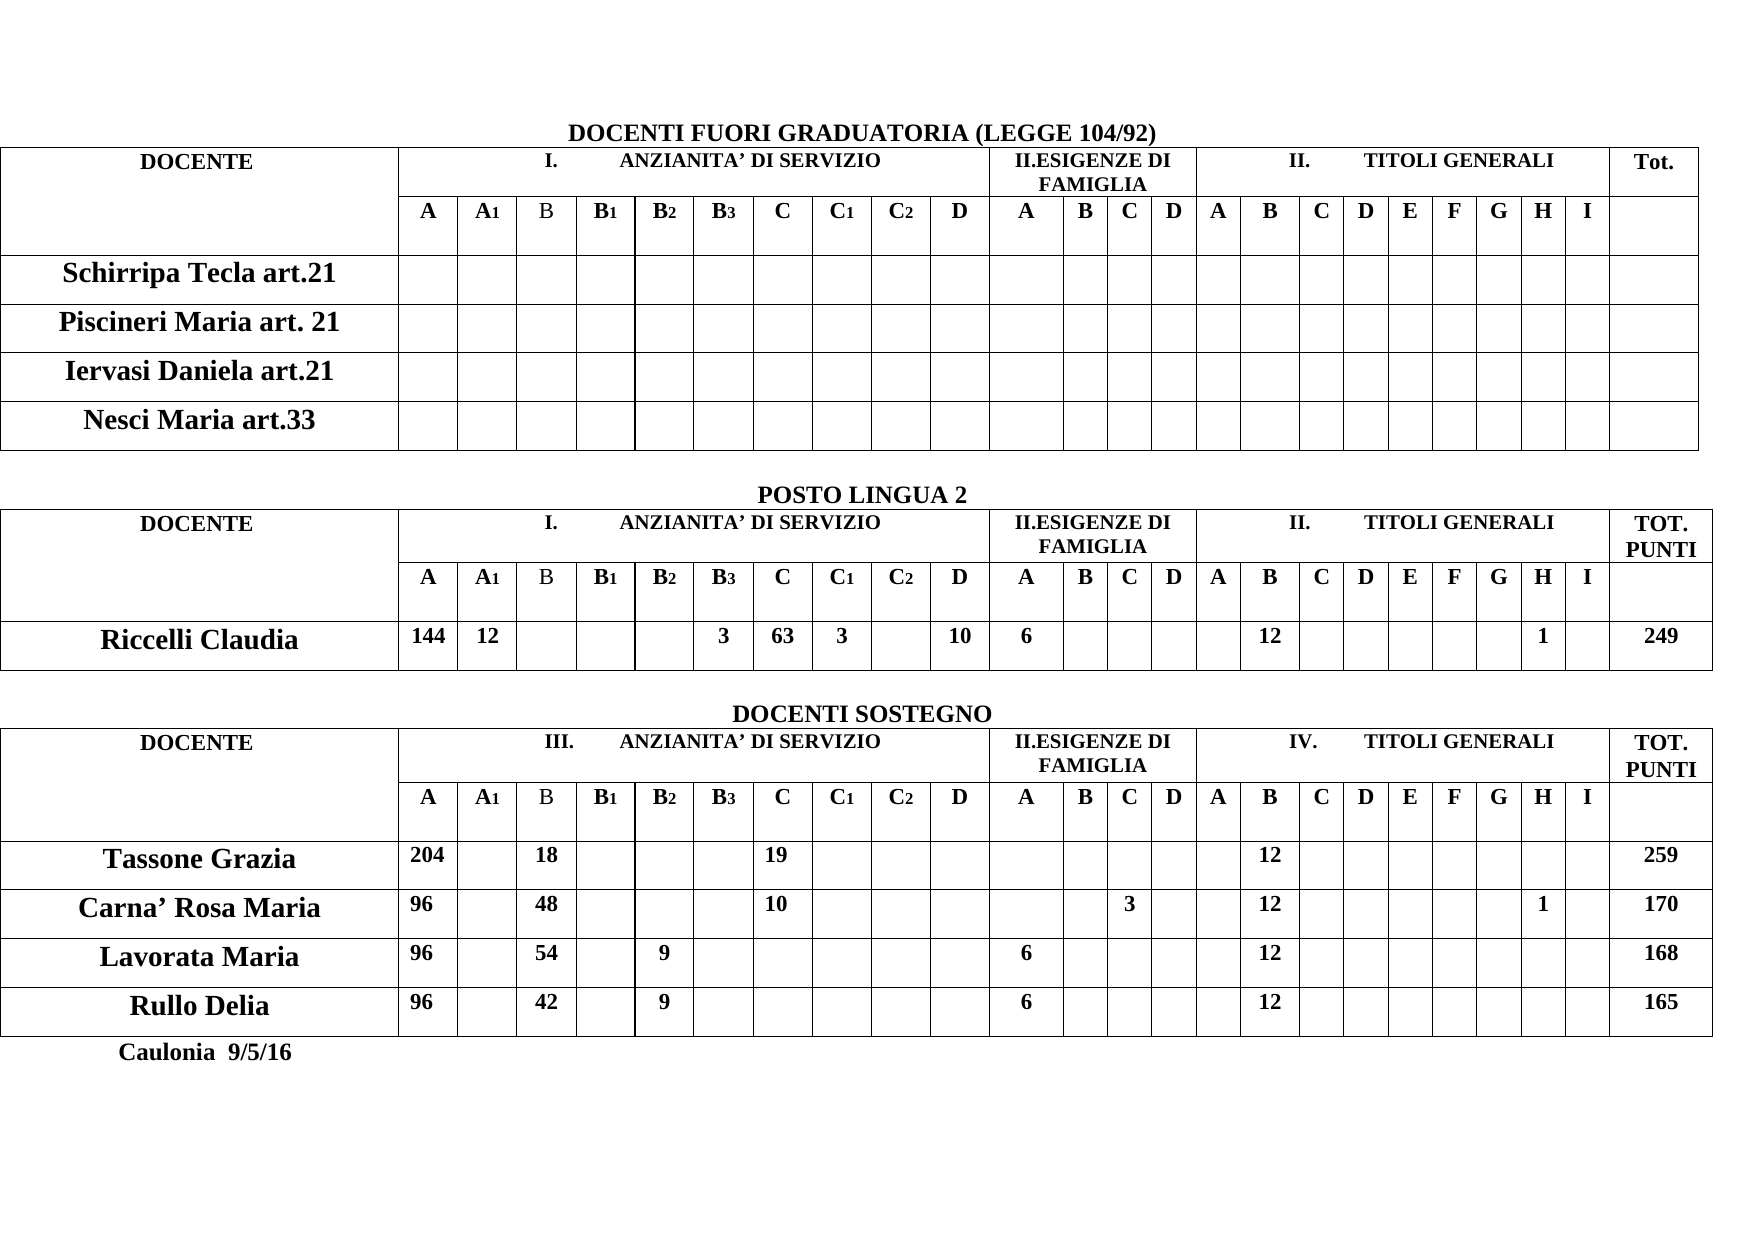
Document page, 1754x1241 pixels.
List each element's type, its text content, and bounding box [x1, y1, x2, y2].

table_cell [1610, 256, 1698, 303]
table_cell [517, 622, 576, 670]
table_cell E [1389, 783, 1432, 841]
table_cell [517, 305, 576, 352]
table_cell [1344, 353, 1388, 401]
table_cell [872, 402, 930, 450]
table_cell [1300, 939, 1343, 987]
table_cell [694, 305, 753, 352]
table_cell [1152, 842, 1196, 889]
table_cell [931, 939, 989, 987]
table_cell D [1152, 563, 1196, 621]
table_cell [1197, 988, 1240, 1036]
table_cell [1108, 256, 1151, 303]
table_cell [694, 988, 753, 1036]
table_cell [577, 939, 634, 987]
table_cell [1152, 890, 1196, 938]
table_cell [694, 939, 753, 987]
table_cell [813, 988, 871, 1036]
table_cell D [931, 197, 989, 254]
table_cell C1 [813, 563, 871, 621]
table_cell [1300, 890, 1343, 938]
table_cell [636, 622, 693, 670]
table_cell G [1477, 197, 1521, 254]
table_cell Rullo Delia [1, 988, 398, 1036]
table_cell [1197, 402, 1240, 450]
table_cell 10 [754, 890, 812, 938]
table_cell [1197, 890, 1240, 938]
table_header DOCENTE [1, 510, 398, 621]
table_cell [1610, 353, 1698, 401]
table_cell 165 [1610, 988, 1712, 1036]
table_cell [1389, 988, 1432, 1036]
table_cell [1522, 256, 1565, 303]
table_cell I [1566, 783, 1609, 841]
table_cell 6 [990, 988, 1063, 1036]
table_cell [1064, 988, 1107, 1036]
table_cell B2 [636, 783, 693, 841]
table_cell [1064, 622, 1107, 670]
text DOCENTI FUORI GRADUATORIA (LEGGE 104/92) [118, 118, 1606, 147]
table_cell C [1108, 563, 1151, 621]
table_cell Carna’ Rosa Maria [1, 890, 398, 938]
table_cell [872, 353, 930, 401]
table_cell [1522, 939, 1565, 987]
table_cell B [1241, 563, 1299, 621]
table_cell [1344, 939, 1388, 987]
table_cell [458, 988, 516, 1036]
table_cell [1477, 988, 1521, 1036]
table_cell 12 [1241, 890, 1299, 938]
table_cell [754, 256, 812, 303]
table_cell 12 [458, 622, 516, 670]
table_cell [1241, 256, 1299, 303]
table_cell [754, 353, 812, 401]
table_cell [813, 256, 871, 303]
table_cell Lavorata Maria [1, 939, 398, 987]
table_cell [1522, 305, 1565, 352]
table_cell [1389, 842, 1432, 889]
table_cell 6 [990, 939, 1063, 987]
table_cell 54 [517, 939, 576, 987]
table_cell [1566, 622, 1609, 670]
table_cell [1477, 256, 1521, 303]
table_cell E [1389, 563, 1432, 621]
table_cell [1566, 939, 1609, 987]
table_cell B1 [577, 783, 634, 841]
text DOCENTI SOSTEGNO [118, 699, 1606, 728]
table_cell A [1197, 783, 1240, 841]
table_cell [458, 842, 516, 889]
table_cell [694, 890, 753, 938]
table_cell [1064, 890, 1107, 938]
table_cell Schirripa Tecla art.21 [1, 256, 398, 303]
table_cell 63 [754, 622, 812, 670]
table_cell C2 [872, 563, 930, 621]
table_cell [1064, 939, 1107, 987]
table_cell 259 [1610, 842, 1712, 889]
table_cell [1389, 256, 1432, 303]
table_cell [1152, 988, 1196, 1036]
table_cell [1152, 402, 1196, 450]
table_cell F [1433, 197, 1476, 254]
table_cell [754, 402, 812, 450]
table_cell Nesci Maria art.33 [1, 402, 398, 450]
table_cell B [1064, 783, 1107, 841]
table_cell [1566, 842, 1609, 889]
table_cell [1064, 402, 1107, 450]
table_cell A1 [458, 783, 516, 841]
table_cell [1197, 353, 1240, 401]
table_header DOCENTE [1, 729, 398, 841]
table_cell B3 [694, 563, 753, 621]
table_cell [1522, 988, 1565, 1036]
table_cell [1064, 256, 1107, 303]
table_cell C [754, 197, 812, 254]
table_cell D [1152, 197, 1196, 254]
table_cell [458, 890, 516, 938]
table_cell [1433, 402, 1476, 450]
table_cell [1108, 939, 1151, 987]
table_cell A [990, 197, 1063, 254]
table_cell Tassone Grazia [1, 842, 398, 889]
table_cell [458, 256, 516, 303]
table_cell [399, 256, 457, 303]
table_cell [813, 890, 871, 938]
table_cell [1566, 402, 1609, 450]
table_cell A [1197, 563, 1240, 621]
table_cell [458, 353, 516, 401]
table_cell Piscineri Maria art. 21 [1, 305, 398, 352]
table_cell [1344, 256, 1388, 303]
table_cell C2 [872, 197, 930, 254]
table_cell [872, 305, 930, 352]
table_cell 204 [399, 842, 457, 889]
table_cell C [754, 563, 812, 621]
table_cell C [1300, 197, 1343, 254]
table_cell B1 [577, 563, 634, 621]
table_cell 12 [1241, 939, 1299, 987]
table_cell Riccelli Claudia [1, 622, 398, 670]
table_header TITOLI GENERALI [1197, 510, 1609, 562]
table_cell A [990, 563, 1063, 621]
table_cell B [1064, 197, 1107, 254]
table_cell [1064, 305, 1107, 352]
table_cell [1064, 842, 1107, 889]
table_cell [1197, 622, 1240, 670]
table_cell B2 [636, 197, 693, 254]
table_cell [990, 402, 1063, 450]
table_cell [517, 402, 576, 450]
table_cell 96 [399, 939, 457, 987]
table_cell [754, 305, 812, 352]
table_cell [1433, 939, 1476, 987]
table_cell 3 [1108, 890, 1151, 938]
table_cell [1566, 256, 1609, 303]
table_cell [1241, 402, 1299, 450]
table_cell [1197, 939, 1240, 987]
table_cell [636, 842, 693, 889]
table_cell [1522, 842, 1565, 889]
table_cell [1300, 256, 1343, 303]
table_cell [1152, 353, 1196, 401]
table_cell 12 [1241, 842, 1299, 889]
table_cell D [1152, 783, 1196, 841]
table_cell G [1477, 783, 1521, 841]
table_cell B3 [694, 783, 753, 841]
table_cell C [1300, 783, 1343, 841]
table_cell [1197, 256, 1240, 303]
table_cell [1477, 305, 1521, 352]
table_cell [636, 305, 693, 352]
table_cell [636, 353, 693, 401]
table_cell [1389, 402, 1432, 450]
table_cell [1477, 622, 1521, 670]
table_cell [1610, 563, 1712, 621]
table_cell [577, 353, 634, 401]
table_cell [1108, 305, 1151, 352]
table_cell [931, 256, 989, 303]
table_cell [577, 842, 634, 889]
table_cell [872, 939, 930, 987]
table_cell [399, 305, 457, 352]
table_cell [577, 988, 634, 1036]
table_cell B1 [577, 197, 634, 254]
table_cell B3 [694, 197, 753, 254]
table_cell [694, 402, 753, 450]
table_cell B [1241, 783, 1299, 841]
table_cell C1 [813, 783, 871, 841]
table_cell [1300, 842, 1343, 889]
table_cell 144 [399, 622, 457, 670]
table_cell H [1522, 563, 1565, 621]
table_cell [636, 890, 693, 938]
table_cell [1566, 305, 1609, 352]
table_cell [636, 256, 693, 303]
table_cell [1300, 402, 1343, 450]
table_cell [1433, 988, 1476, 1036]
table_cell 9 [636, 988, 693, 1036]
table_cell B [1064, 563, 1107, 621]
table_cell [872, 256, 930, 303]
table_cell B [517, 563, 576, 621]
table_cell [1108, 842, 1151, 889]
table_cell D [1344, 783, 1388, 841]
table_cell A1 [458, 563, 516, 621]
table_cell [1610, 197, 1698, 254]
table_cell [577, 402, 634, 450]
table_cell [1064, 353, 1107, 401]
table_cell [1389, 890, 1432, 938]
table_cell [1300, 353, 1343, 401]
table_cell 9 [636, 939, 693, 987]
table_cell [872, 622, 930, 670]
table_cell [872, 988, 930, 1036]
table_cell [1344, 890, 1388, 938]
table_cell [754, 939, 812, 987]
table_cell [1477, 402, 1521, 450]
table_cell [1522, 402, 1565, 450]
table_cell [1433, 353, 1476, 401]
table_cell C1 [813, 197, 871, 254]
table_cell [1566, 988, 1609, 1036]
table_cell I [1566, 197, 1609, 254]
table_cell [1477, 939, 1521, 987]
table_cell [458, 305, 516, 352]
table_cell [1566, 890, 1609, 938]
table_cell 1 [1522, 890, 1565, 938]
table_cell A [399, 783, 457, 841]
table_cell A1 [458, 197, 516, 254]
table_header TOT. PUNTI [1610, 510, 1712, 562]
table_cell [813, 402, 871, 450]
table_cell [1344, 305, 1388, 352]
table_cell [458, 402, 516, 450]
table_header II.ESIGENZE DI FAMIGLIA [990, 148, 1196, 196]
table_cell 12 [1241, 622, 1299, 670]
table_cell [694, 353, 753, 401]
text Caulonia 9/5/16 [118, 1037, 1606, 1066]
table_cell [990, 256, 1063, 303]
table_cell [1152, 622, 1196, 670]
table_cell [1344, 402, 1388, 450]
table_cell 168 [1610, 939, 1712, 987]
table_cell [1344, 988, 1388, 1036]
table_cell [1241, 305, 1299, 352]
table_cell [1241, 353, 1299, 401]
table_cell B [517, 783, 576, 841]
table_cell [813, 305, 871, 352]
table_cell [1152, 256, 1196, 303]
table_cell [1300, 622, 1343, 670]
table_cell [1197, 842, 1240, 889]
table_cell [813, 842, 871, 889]
table_cell [399, 402, 457, 450]
table_cell [754, 988, 812, 1036]
table_cell [1522, 353, 1565, 401]
table_header ANZIANITA’ DI SERVIZIO [399, 148, 989, 196]
table_cell B [517, 197, 576, 254]
table_cell [458, 939, 516, 987]
table_header II.ESIGENZE DI FAMIGLIA [990, 510, 1196, 562]
table_header II.ESIGENZE DI FAMIGLIA [990, 729, 1196, 782]
table_header DOCENTE [1, 148, 398, 254]
table_cell [1152, 939, 1196, 987]
table_cell 96 [399, 890, 457, 938]
table_header ANZIANITA’ DI SERVIZIO [399, 510, 989, 562]
table_cell [577, 305, 634, 352]
table_cell [1344, 842, 1388, 889]
table_cell [1477, 890, 1521, 938]
table_cell 1 [1522, 622, 1565, 670]
table_cell [1300, 988, 1343, 1036]
table_cell [931, 305, 989, 352]
table_cell 249 [1610, 622, 1712, 670]
table_cell A [399, 563, 457, 621]
table_cell C [1108, 197, 1151, 254]
table_cell [931, 842, 989, 889]
table_cell 42 [517, 988, 576, 1036]
table_cell [1610, 783, 1712, 841]
table_cell [931, 988, 989, 1036]
table_cell D [931, 783, 989, 841]
table_cell [1389, 353, 1432, 401]
table_cell [1389, 939, 1432, 987]
table_cell B [1241, 197, 1299, 254]
table_cell [1433, 305, 1476, 352]
table_cell [517, 256, 576, 303]
table_cell 19 [754, 842, 812, 889]
table_cell [1477, 842, 1521, 889]
table_cell [1389, 622, 1432, 670]
table_cell [399, 353, 457, 401]
table_cell [1566, 353, 1609, 401]
table_cell [1610, 305, 1698, 352]
table_cell E [1389, 197, 1432, 254]
table_cell [1108, 988, 1151, 1036]
text POSTO LINGUA 2 [118, 480, 1606, 508]
table_header TITOLI GENERALI [1197, 148, 1609, 196]
table_cell D [931, 563, 989, 621]
table_cell I [1566, 563, 1609, 621]
table_cell 12 [1241, 988, 1299, 1036]
table_header Tot. [1610, 148, 1698, 196]
table_cell [1610, 402, 1698, 450]
table_cell 3 [813, 622, 871, 670]
table_cell F [1433, 563, 1476, 621]
table_cell 6 [990, 622, 1063, 670]
table_cell 48 [517, 890, 576, 938]
table_cell D [1344, 563, 1388, 621]
table_cell [694, 842, 753, 889]
table_header ANZIANITA’ DI SERVIZIO [399, 729, 989, 782]
table_cell [1477, 353, 1521, 401]
table_cell A [399, 197, 457, 254]
table_cell [1433, 622, 1476, 670]
table_cell [1108, 402, 1151, 450]
table_cell A [990, 783, 1063, 841]
table_cell F [1433, 783, 1476, 841]
table_cell [990, 353, 1063, 401]
table_cell [990, 890, 1063, 938]
table_cell 96 [399, 988, 457, 1036]
table_cell [931, 353, 989, 401]
table_cell [636, 402, 693, 450]
table_cell [813, 353, 871, 401]
table_cell [1433, 842, 1476, 889]
table_cell [990, 842, 1063, 889]
table_cell [872, 842, 930, 889]
table_cell [990, 305, 1063, 352]
table_cell [577, 890, 634, 938]
table_cell 3 [694, 622, 753, 670]
table_cell [1197, 305, 1240, 352]
table_cell C [754, 783, 812, 841]
table_cell C [1300, 563, 1343, 621]
table_cell Iervasi Daniela art.21 [1, 353, 398, 401]
table_cell H [1522, 783, 1565, 841]
table_cell [1433, 890, 1476, 938]
table_cell D [1344, 197, 1388, 254]
table_cell [813, 939, 871, 987]
table_cell [1108, 353, 1151, 401]
table_cell [931, 402, 989, 450]
table_cell [1152, 305, 1196, 352]
table_cell G [1477, 563, 1521, 621]
table_cell [694, 256, 753, 303]
table_cell [1389, 305, 1432, 352]
table_cell [517, 353, 576, 401]
table_cell [1108, 622, 1151, 670]
table_cell [577, 256, 634, 303]
table_cell [1433, 256, 1476, 303]
table_cell 10 [931, 622, 989, 670]
table_header TITOLI GENERALI [1197, 729, 1609, 782]
table_cell 18 [517, 842, 576, 889]
table_cell [872, 890, 930, 938]
table_cell 170 [1610, 890, 1712, 938]
table_cell A [1197, 197, 1240, 254]
table_cell C [1108, 783, 1151, 841]
table_cell [577, 622, 634, 670]
table_cell [1300, 305, 1343, 352]
table_cell C2 [872, 783, 930, 841]
table_cell [931, 890, 989, 938]
table_cell [1344, 622, 1388, 670]
table_cell H [1522, 197, 1565, 254]
table_cell B2 [636, 563, 693, 621]
table_header TOT. PUNTI [1610, 729, 1712, 782]
